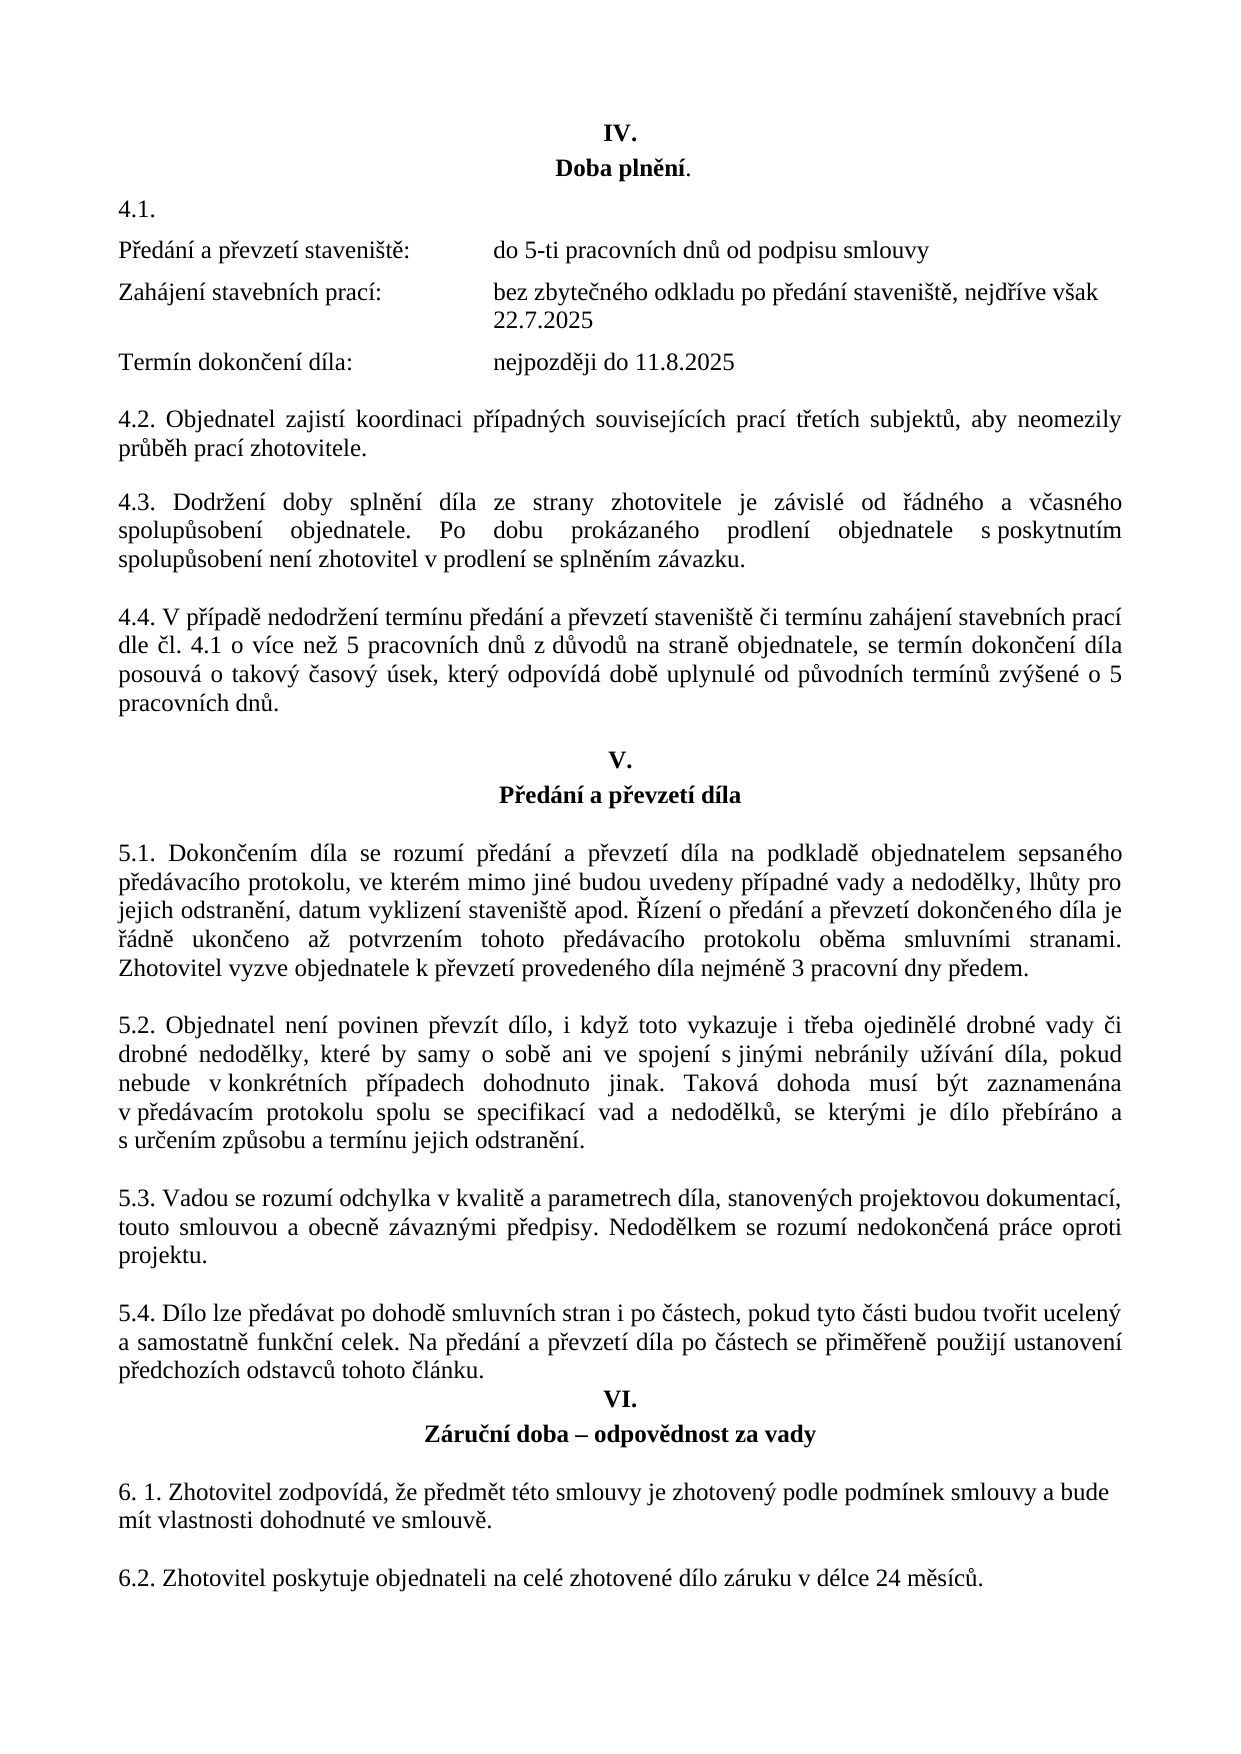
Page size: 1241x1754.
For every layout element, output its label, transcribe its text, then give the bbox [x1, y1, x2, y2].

text 5.4. Dílo lze předávat po dohodě smluvních stran i po částech, pokud tyto části budou tvořit ucelený a samostatně funkční celek. Na předání a převzetí díla po částech se přiměřeně použijí ustanovení předchozích odstavců tohoto článku. [118, 1298, 1122, 1384]
text 6. 1. Zhotovitel zodpovídá, že předmět této smlouvy je zhotovený podle podmínek smlouvy a bude mít vlastnosti dohodnuté ve smlouvě. [118, 1477, 1122, 1534]
text 4.1. [118, 194, 1122, 223]
text 5.1. Dokončením díla se rozumí předání a převzetí díla na podkladě objednatelem sepsaného předávacího protokolu, ve kterém mimo jiné budou uvedeny případné vady a nedodělky, lhůty pro jejich odstranění, datum vyklizení staveniště apod. Řízení o předání a převzetí dokončeného díla je řádně ukončeno až potvrzením tohoto předávacího protokolu oběma smluvními stranami. Zhotovitel vyzve objednatele k převzetí provedeného díla nejméně 3 pracovní dny předem. [118, 838, 1122, 982]
text Termín dokončení díla: nejpozději do 11.8.2025 [118, 347, 1122, 376]
text 6.2. Zhotovitel poskytuje objednateli na celé zhotovené dílo záruku v délce 24 měsíců. [118, 1563, 1122, 1592]
text 4.2. Objednatel zajistí koordinaci případných souvisejících prací třetích subjektů, aby neomezily průběh prací zhotovitele. [118, 404, 1122, 462]
text IV. [118, 118, 1122, 147]
text 5.2. Objednatel není povinen převzít dílo, i když toto vykazuje i třeba ojedinělé drobné vady či drobné nedodělky, které by samy o sobě ani ve spojení s jinými nebránily užívání díla, pokud nebude v konkrétních případech dohodnuto jinak. Taková dohoda musí být zaznamenána v předávacím protokolu spolu se specifikací vad a nedodělků, se kterými je dílo přebíráno a s určením způsobu a termínu jejich odstranění. [118, 1011, 1122, 1154]
text 5.3. Vadou se rozumí odchylka v kvalitě a parametrech díla, stanovených projektovou dokumentací, touto smlouvou a obecně závaznými předpisy. Nedodělkem se rozumí nedokončená práce oproti projektu. [118, 1183, 1122, 1269]
text 4.4. V případě nedodržení termínu předání a převzetí staveniště či termínu zahájení stavebních prací dle čl. 4.1 o více než 5 pracovních dnů z důvodů na straně objednatele, se termín dokončení díla posouvá o takový časový úsek, který odpovídá době uplynulé od původních termínů zvýšené o 5 pracovních dnů. [118, 602, 1122, 717]
text Doba plnění. [118, 153, 1122, 182]
text Zahájení stavebních prací: bez zbytečného odkladu po předání staveniště, nejdříve však 22.7.2025 [118, 277, 1122, 334]
text Záruční doba – odpovědnost za vady [118, 1419, 1122, 1448]
text 4.3. Dodržení doby splnění díla ze strany zhotovitele je závislé od řádného a včasného spolupůsobení objednatele. Po dobu prokázaného prodlení objednatele s poskytnutím spolupůsobení není zhotovitel v prodlení se splněním závazku. [118, 487, 1122, 573]
text VI. [118, 1384, 1122, 1413]
text Předání a převzetí díla [118, 781, 1122, 809]
text V. [118, 746, 1122, 774]
text Předání a převzetí staveniště: do 5-ti pracovních dnů od podpisu smlouvy [118, 236, 1122, 264]
